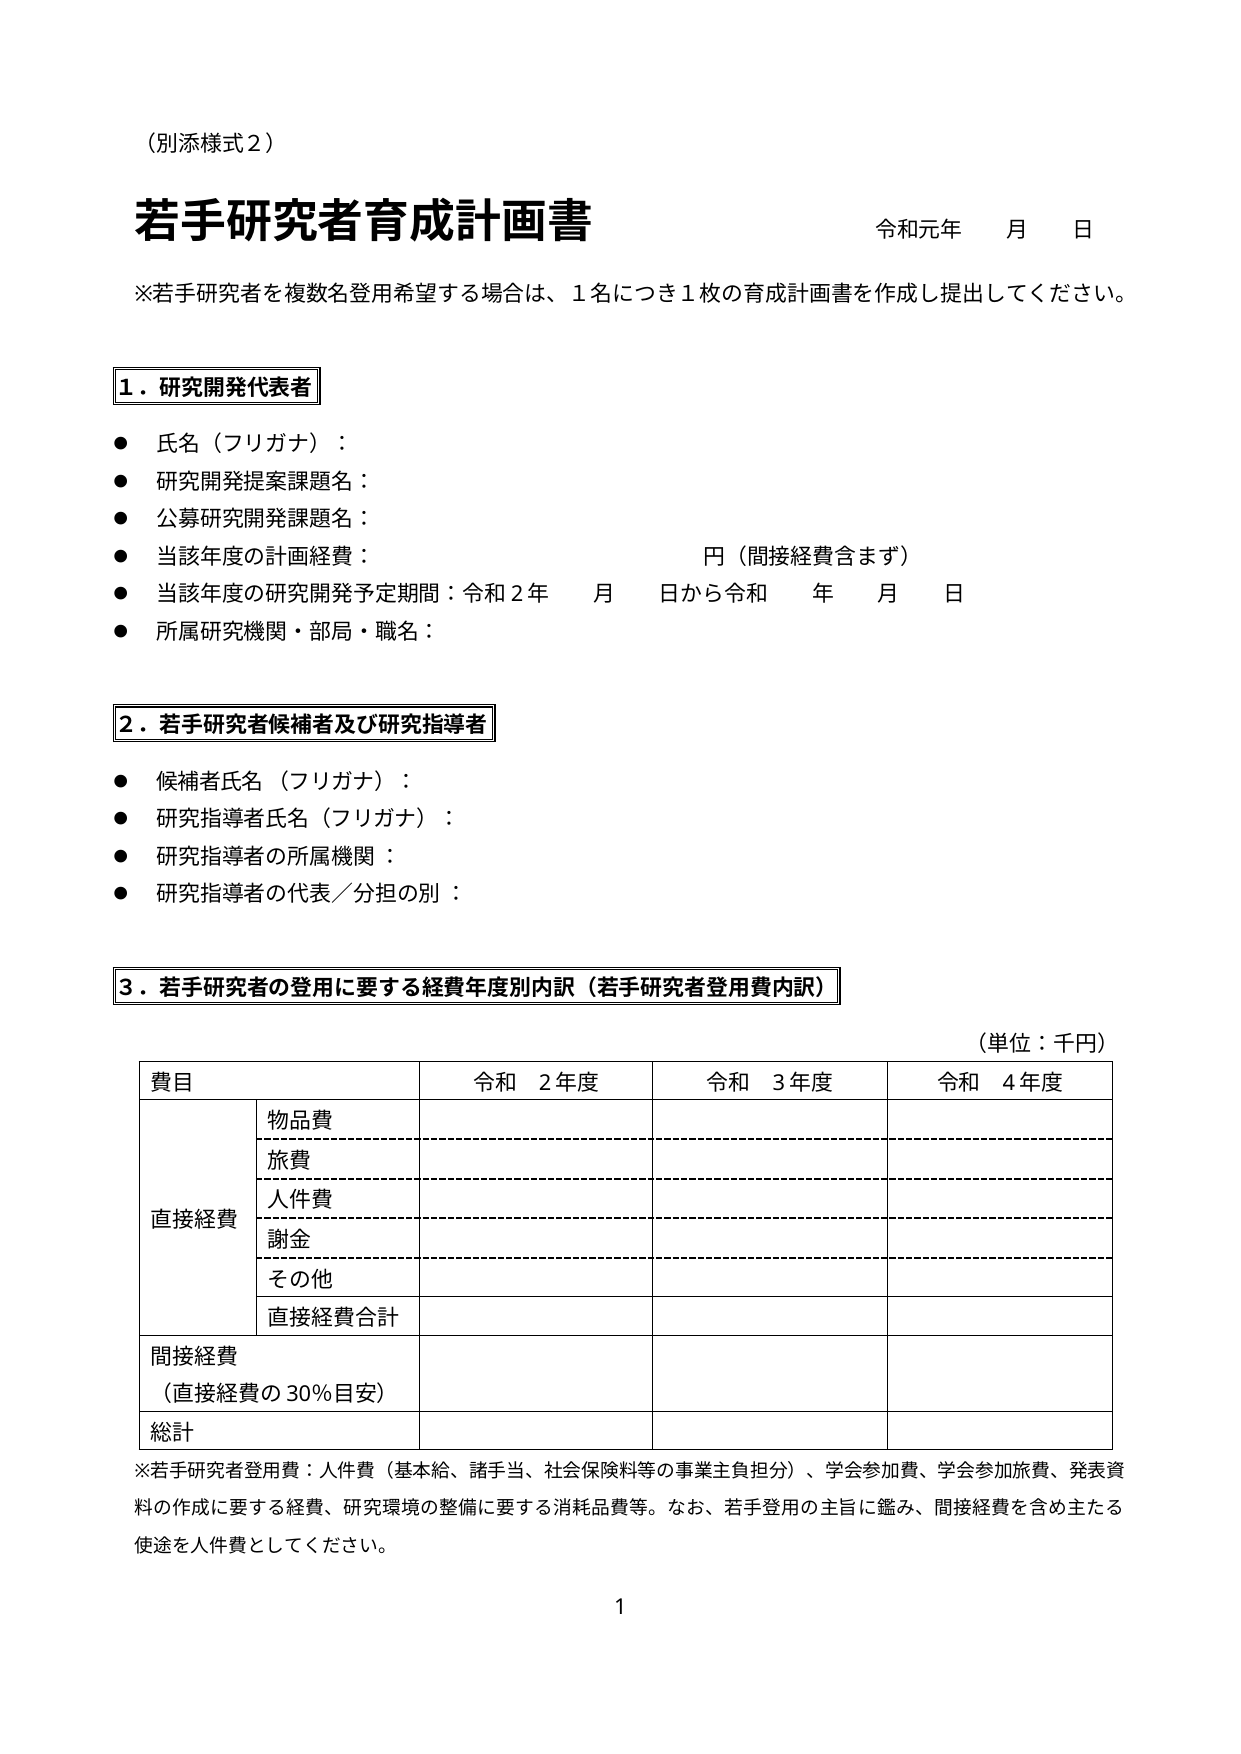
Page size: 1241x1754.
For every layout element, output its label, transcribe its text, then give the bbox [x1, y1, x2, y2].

list 氏名（フリガナ）： [112, 423, 1128, 461]
table_cell [888, 1257, 1112, 1296]
table_cell [888, 1412, 1112, 1449]
table_cell [653, 1297, 887, 1335]
list 研究指導者の所属機関 ： [112, 836, 1128, 873]
table_cell [653, 1178, 887, 1217]
text （別添様式２） [134, 123, 1128, 161]
table_header 令和 4年度 [888, 1062, 1112, 1099]
text 若手研究者育成計画書 令和元年 月 日 [134, 179, 1128, 254]
table_cell [420, 1178, 652, 1217]
list 研究開発提案課題名： [112, 461, 1128, 498]
table_cell [653, 1412, 887, 1449]
table_cell [420, 1138, 652, 1177]
list 当該年度の研究開発予定期間：令和2年 月 日から令和 年 月 日 [112, 573, 1128, 611]
table_cell [888, 1336, 1112, 1411]
table_cell 直接経費合計 [257, 1297, 419, 1335]
text １．研究開発代表者 [112, 348, 1128, 423]
table_cell [653, 1257, 887, 1296]
table_cell [420, 1217, 652, 1257]
table_cell [888, 1138, 1112, 1177]
table_cell [888, 1217, 1112, 1257]
table_cell 直接経費 [140, 1100, 256, 1335]
table_cell [653, 1138, 887, 1177]
table_cell [653, 1217, 887, 1257]
table_cell [888, 1178, 1112, 1217]
text ※若手研究者登用費：人件費（基本給、諸手当、社会保険料等の事業主負担分）、学会参加費、学会参加旅費、発表資料の作成に要する経費、研究環境の整備に要する消耗品費等。なお、若手登用の主旨に鑑み、間接経費を含め主たる使途を人件費としてください。 [134, 1450, 1128, 1563]
table_cell 旅費 [257, 1138, 419, 1177]
list 当該年度の計画経費： 円（間接経費含まず） [112, 536, 1128, 573]
table_cell [420, 1412, 652, 1449]
table_cell [888, 1297, 1112, 1335]
table_cell 間接経費 （直接経費の30％目安） [140, 1336, 419, 1411]
table_cell その他 [257, 1257, 419, 1296]
table_cell [420, 1297, 652, 1335]
list 公募研究開発課題名： [112, 498, 1128, 536]
table_cell [888, 1100, 1112, 1138]
text ※若手研究者を複数名登用希望する場合は、１名につき１枚の育成計画書を作成し提出してください。 [112, 273, 1128, 311]
table_header 令和 2年度 [420, 1062, 652, 1099]
table_header 費目 [140, 1062, 419, 1099]
list 研究指導者氏名（フリガナ）： [112, 798, 1128, 836]
text ２．若手研究者候補者及び研究指導者 [112, 686, 1128, 761]
list 研究指導者の代表／分担の別 ： [112, 873, 1128, 911]
table_cell [420, 1100, 652, 1138]
table_cell [420, 1257, 652, 1296]
table_cell [420, 1336, 652, 1411]
table_cell 人件費 [257, 1178, 419, 1217]
table_cell 総計 [140, 1412, 419, 1449]
table_cell [653, 1100, 887, 1138]
table_cell 謝金 [257, 1217, 419, 1257]
table_cell [653, 1336, 887, 1411]
text （単位：千円） [112, 1023, 1128, 1061]
list 候補者氏名 （フリガナ）： [112, 761, 1128, 798]
list 所属研究機関・部局・職名： [112, 611, 1128, 648]
table_header 令和 3年度 [653, 1062, 887, 1099]
table_cell 物品費 [257, 1100, 419, 1138]
text ３．若手研究者の登用に要する経費年度別内訳（若手研究者登用費内訳） [112, 948, 1128, 1023]
